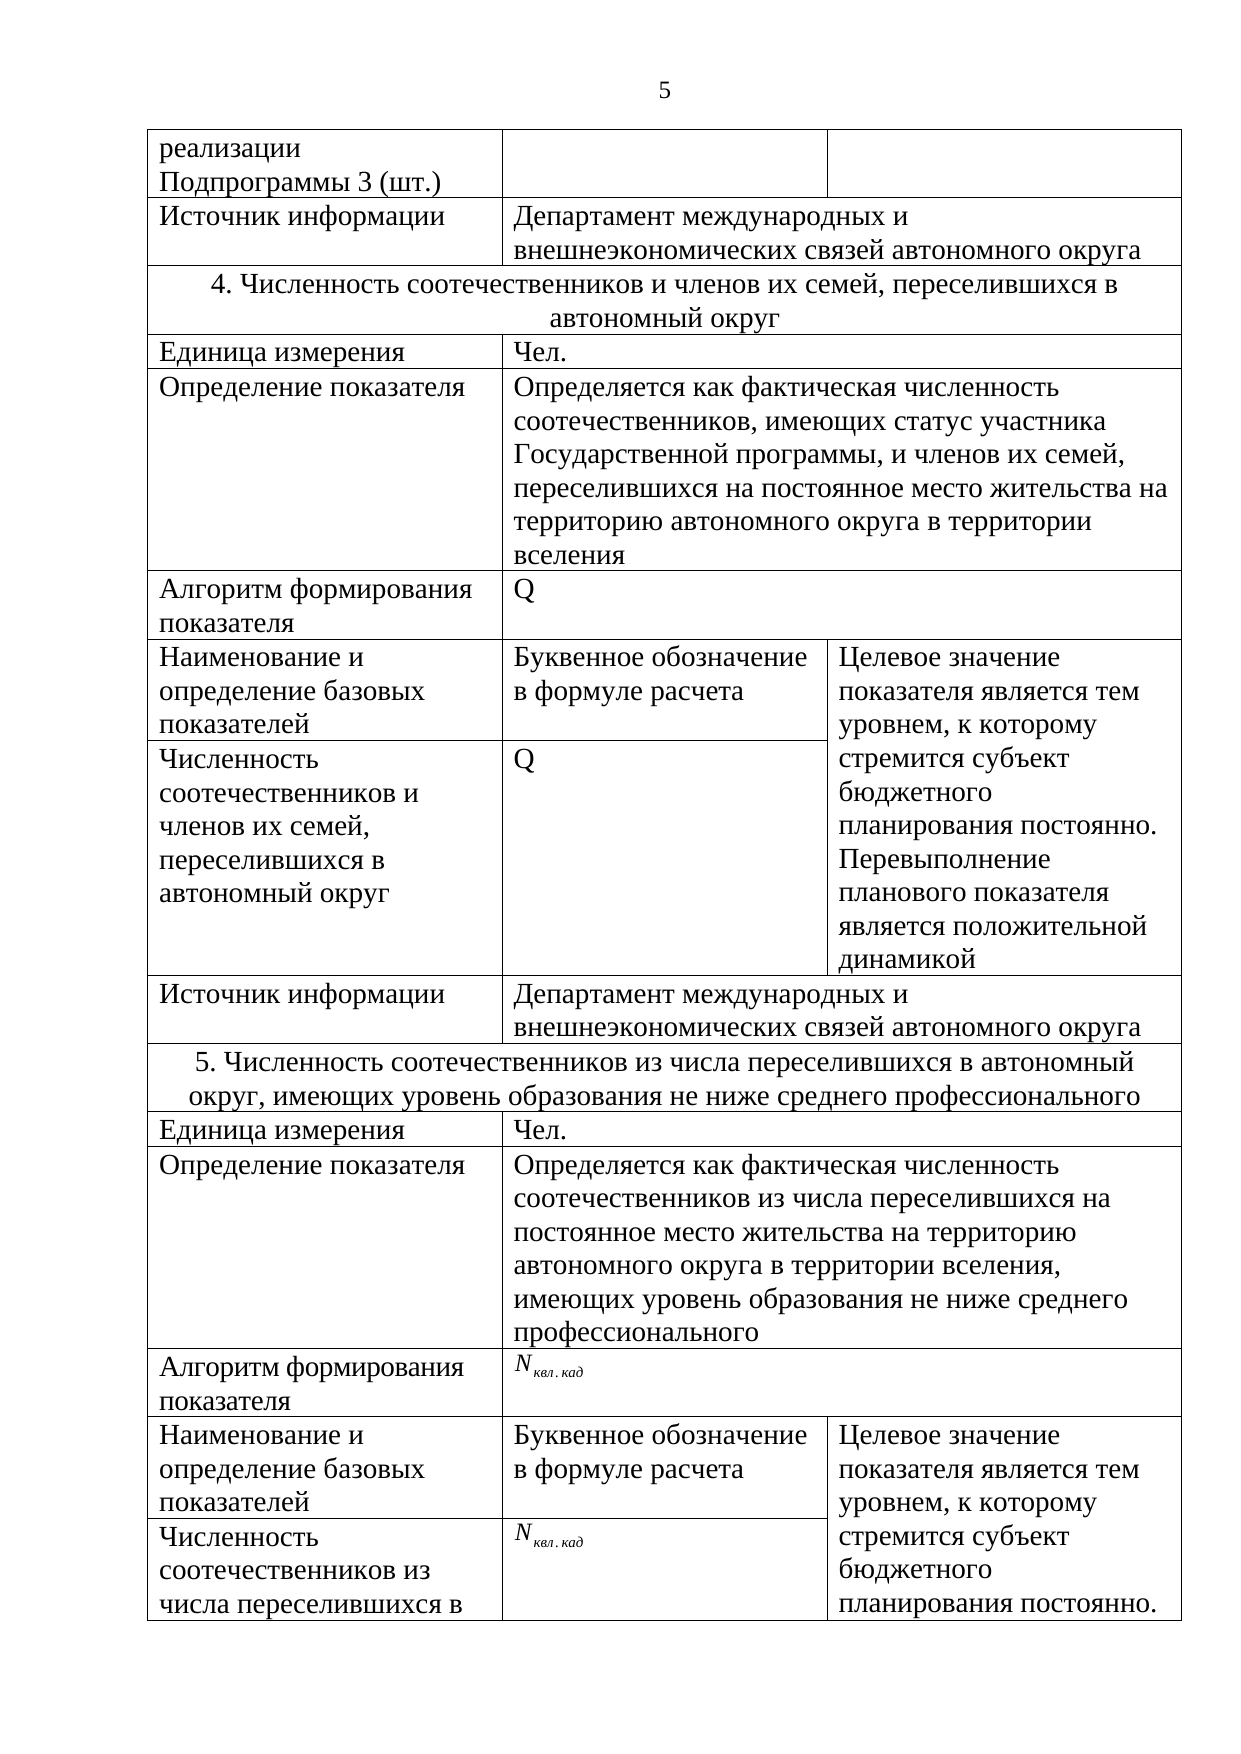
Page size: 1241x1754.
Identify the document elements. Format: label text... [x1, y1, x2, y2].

table_cell Определяется как фактическая численность соотечественников из числа переселившихся на постоянное место жительства на территорию автономного округа в территории вселения, имеющих уровень образования не ниже среднего профессионального [503, 1147, 1181, 1348]
table_cell Целевое значение показателя является тем уровнем, к которому стремится субъект бюджетного планирования постоянно. Перевыполнение планового показателя является положительной динамикой [828, 640, 1181, 975]
table_cell Чел. [503, 335, 1181, 368]
table_cell Алгоритм формирования показателя [148, 571, 502, 638]
table_cell Департамент международных и внешнеэкономических связей автономного округа [503, 976, 1181, 1043]
table_cell Буквенное обозначение в формуле расчета [503, 1417, 827, 1518]
table_cell Источник информации [148, 976, 502, 1043]
table_cell Наименование и определение базовых показателей [148, 640, 502, 740]
table_cell Определяется как фактическая численность соотечественников, имеющих статус участника Государственной программы, и членов их семей, переселившихся на постоянное место жительства на территорию автономного округа в территории вселения [503, 369, 1181, 570]
table_cell [503, 130, 827, 197]
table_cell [148, 1519, 502, 1619]
table_cell Q [503, 571, 1181, 638]
table_cell [503, 1349, 1181, 1416]
table_cell Единица измерения [148, 1112, 502, 1146]
table_cell Наименование и определение базовых показателей [148, 1417, 502, 1518]
table_cell Целевое значение показателя является тем уровнем, к которому стремится субъект бюджетного планирования постоянно. Перевыполнение планового показателя является положительной динамикой [828, 1417, 1181, 1619]
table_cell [148, 130, 502, 197]
table_cell [503, 1519, 827, 1619]
table_cell Чел. [503, 1112, 1181, 1146]
table_cell 5. Численность соотечественников из числа переселившихся в автономный округ, имеющих уровень образования не ниже среднего профессионального [148, 1044, 1181, 1111]
table_cell Источник информации [148, 198, 502, 265]
table_cell Департамент международных и внешнеэкономических связей автономного округа [503, 198, 1181, 265]
table_cell Q [503, 741, 827, 975]
table_cell 4. Численность соотечественников и членов их семей, переселившихся в автономный округ [148, 266, 1181, 333]
table_cell Единица измерения [148, 335, 502, 368]
table_cell Буквенное обозначение в формуле расчета [503, 640, 827, 740]
table_cell Определение показателя [148, 1147, 502, 1348]
table_cell Численность соотечественников и членов их семей, переселившихся в автономный округ [148, 741, 502, 975]
table_cell Алгоритм формирования показателя [148, 1349, 502, 1416]
table_cell Определение показателя [148, 369, 502, 570]
